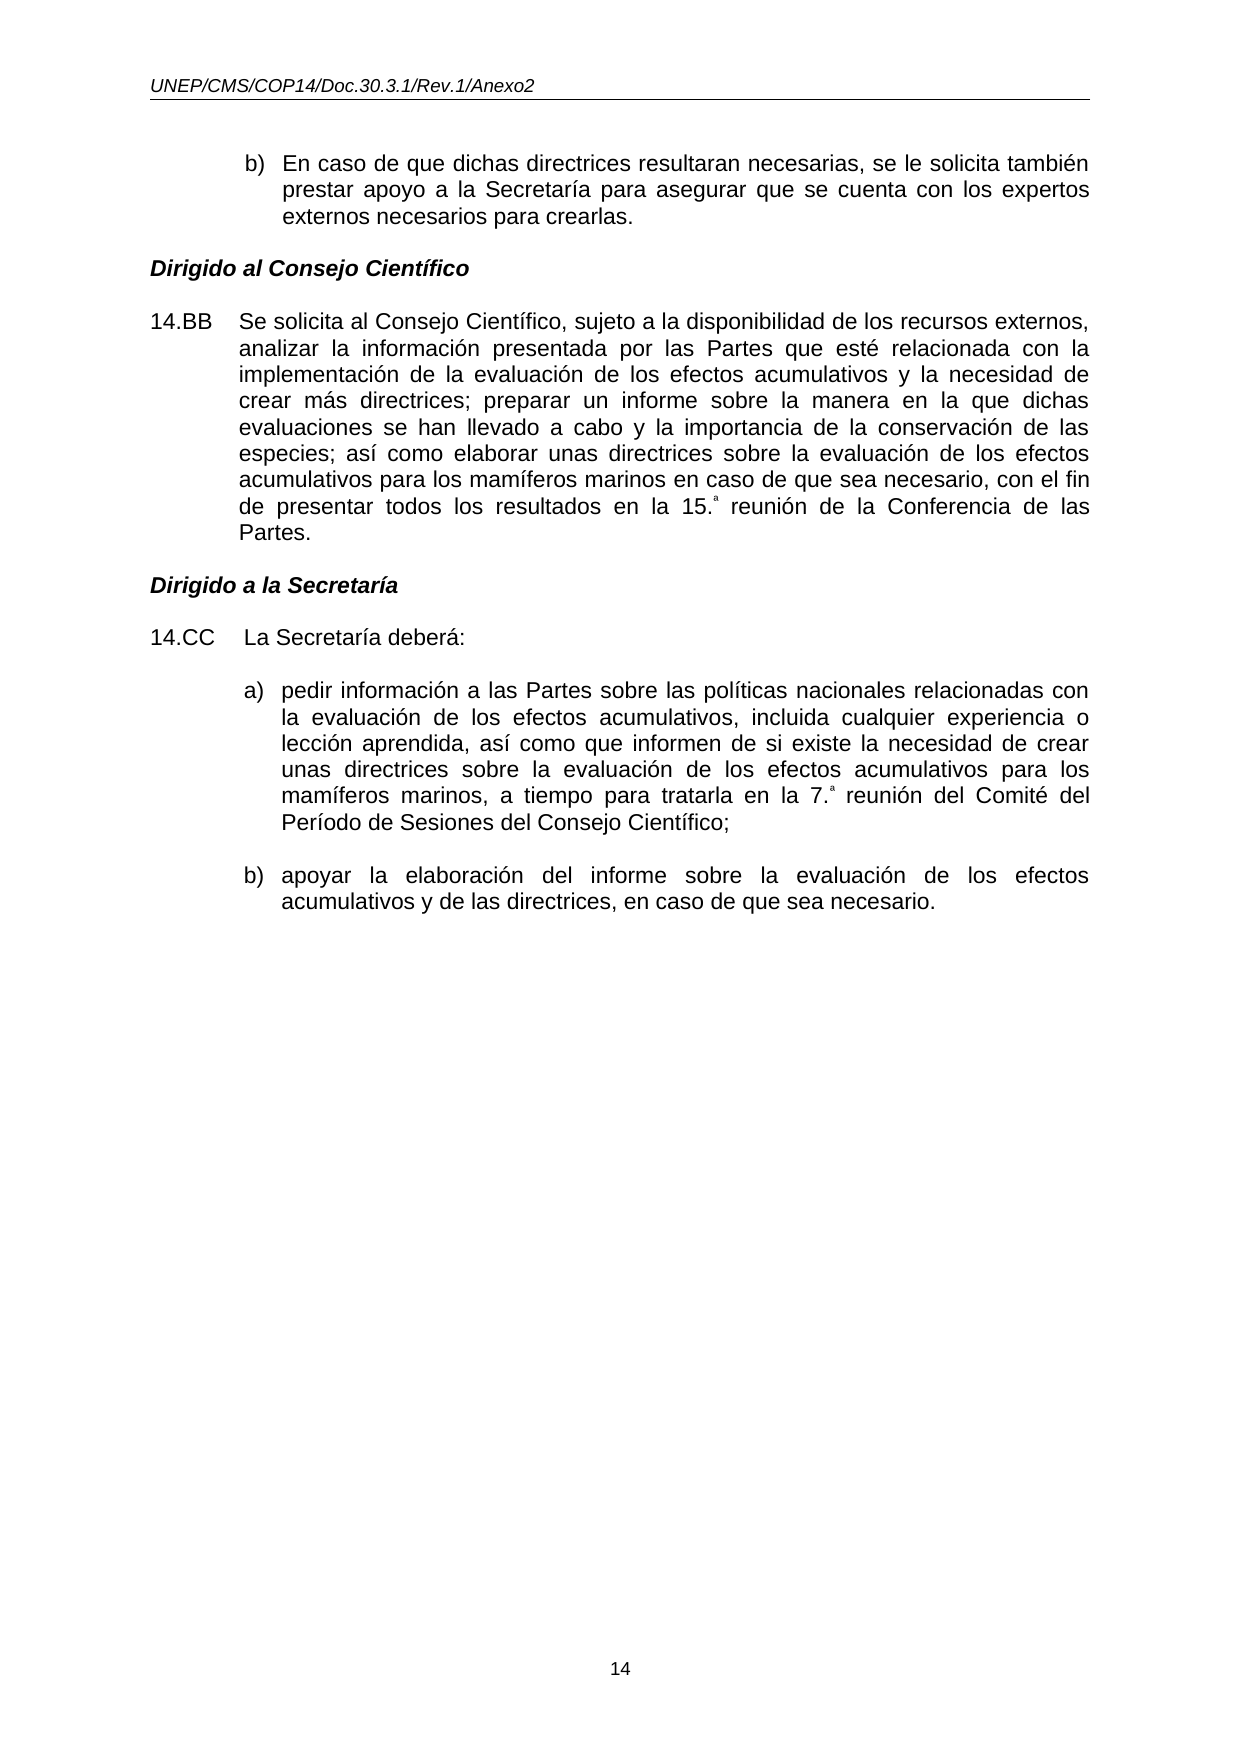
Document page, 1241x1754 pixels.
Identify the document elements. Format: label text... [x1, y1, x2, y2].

text 14.BB Se solicita al Consejo Científico, sujeto a la disponibilidad de los recursos externos, analizar la información presentada por las Partes que esté relacionada con la implementación de la evaluación de los efectos acumulativos y la necesidad de crear más directrices; preparar un informe sobre la manera en la que dichas evaluaciones se han llevado a cabo y la importancia de la conservación de las especies; así como elaborar unas directrices sobre la evaluación de los efectos acumulativos para los mamíferos marinos en caso de que sea necesario, con el fin de presentar todos los resultados en la 15.ª reunión de la Conferencia de las Partes. [150, 308, 1090, 545]
text 14.CC La Secretaría deberá: [150, 624, 1090, 651]
text Dirigido a la Secretaría [150, 572, 1090, 598]
list apoyar la elaboración del informe sobre la evaluación de los efectos acumulativos y de las directrices, en caso de que sea necesario. [244, 862, 1090, 914]
text Dirigido al Consejo Científico [150, 255, 1090, 282]
list pedir información a las Partes sobre las políticas nacionales relacionadas con la evaluación de los efectos acumulativos, incluida cualquier experiencia o lección aprendida, así como que informen de si existe la necesidad de crear unas directrices sobre la evaluación de los efectos acumulativos para los mamíferos marinos, a tiempo para tratarla en la 7.ª reunión del Comité del Período de Sesiones del Consejo Científico; [244, 677, 1090, 835]
list En caso de que dichas directrices resultaran necesarias, se le solicita también prestar apoyo a la Secretaría para asegurar que se cuenta con los expertos externos necesarios para crearlas. [244, 150, 1090, 229]
